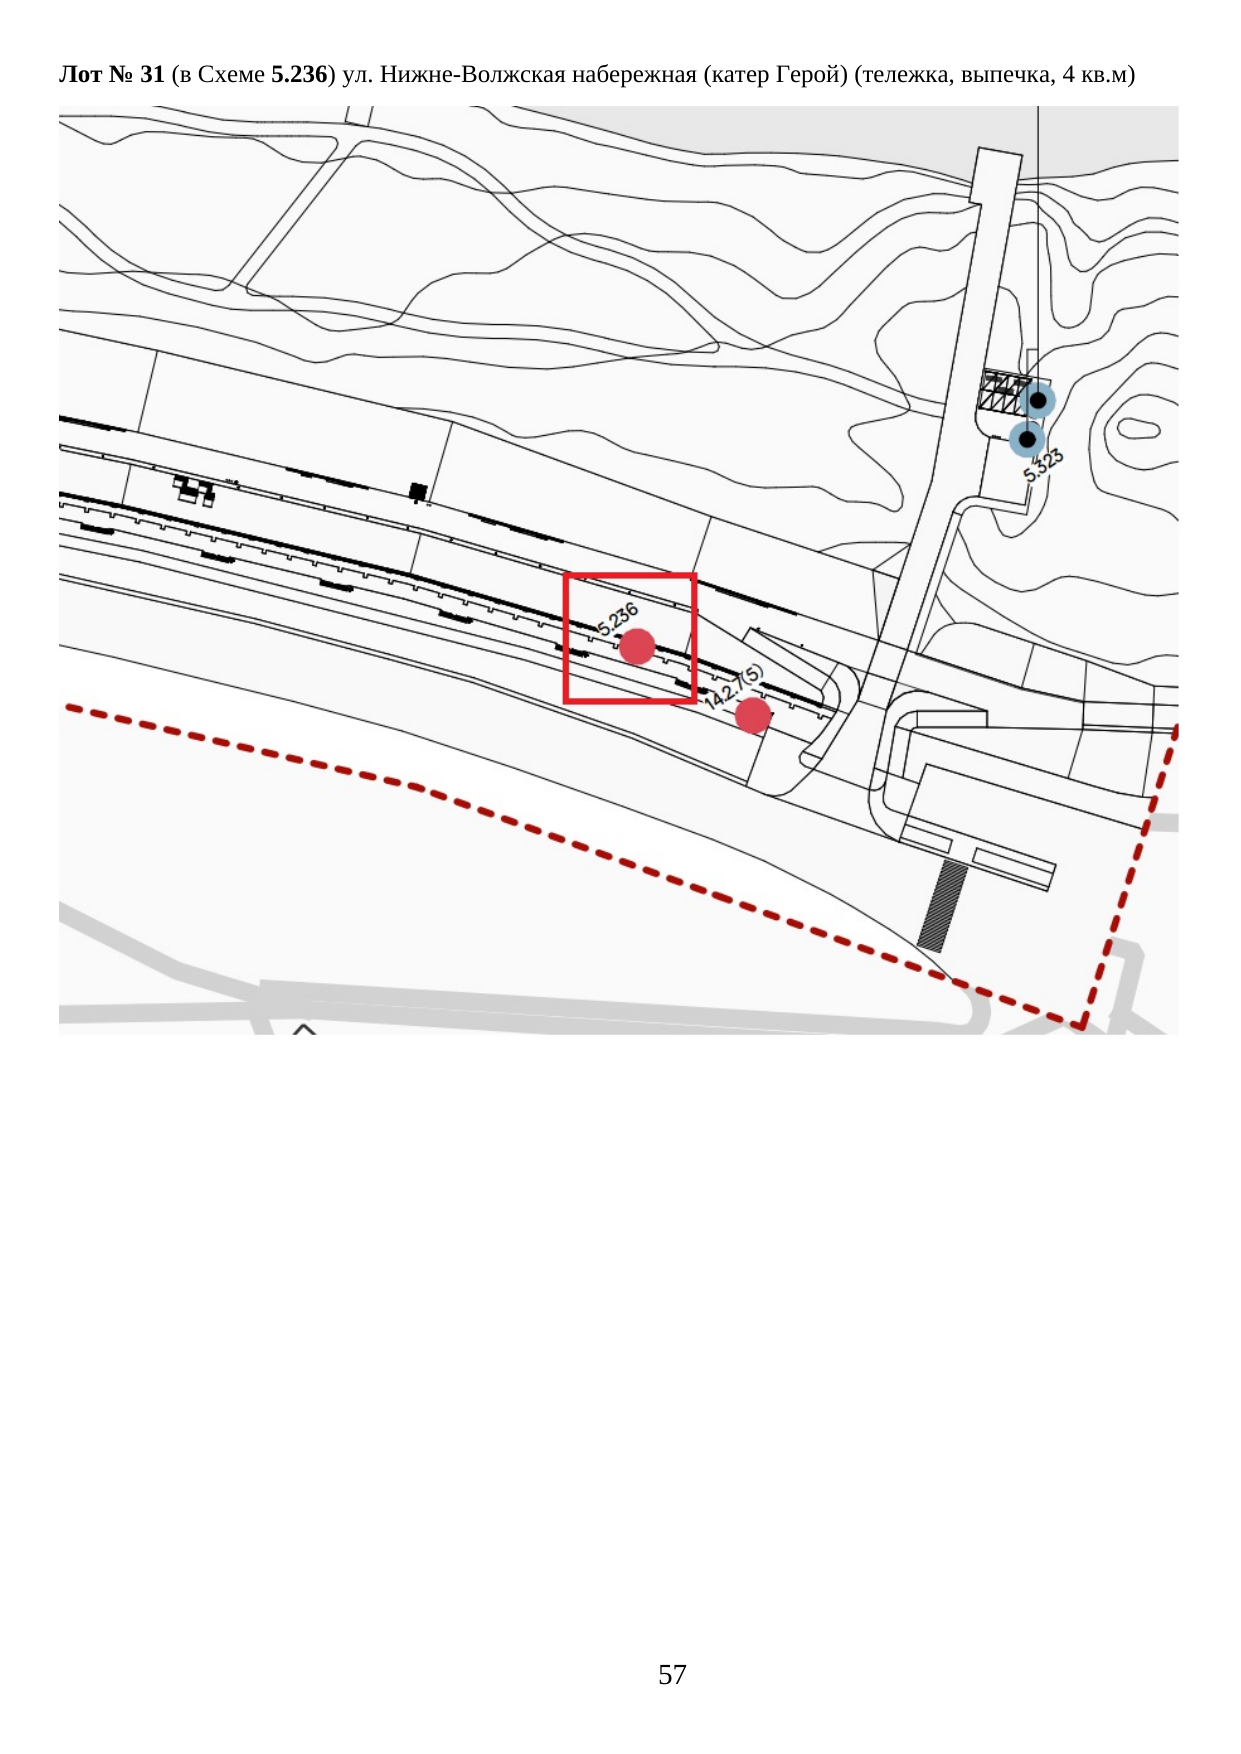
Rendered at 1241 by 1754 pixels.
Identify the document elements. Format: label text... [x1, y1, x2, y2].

text Лот № 31 (в Схеме 5.236) ул. Нижне-Волжская набережная (катер Герой) (тележка, выпечка, 4 кв.м) [59, 59, 1152, 88]
picture [59, 106, 1180, 1040]
